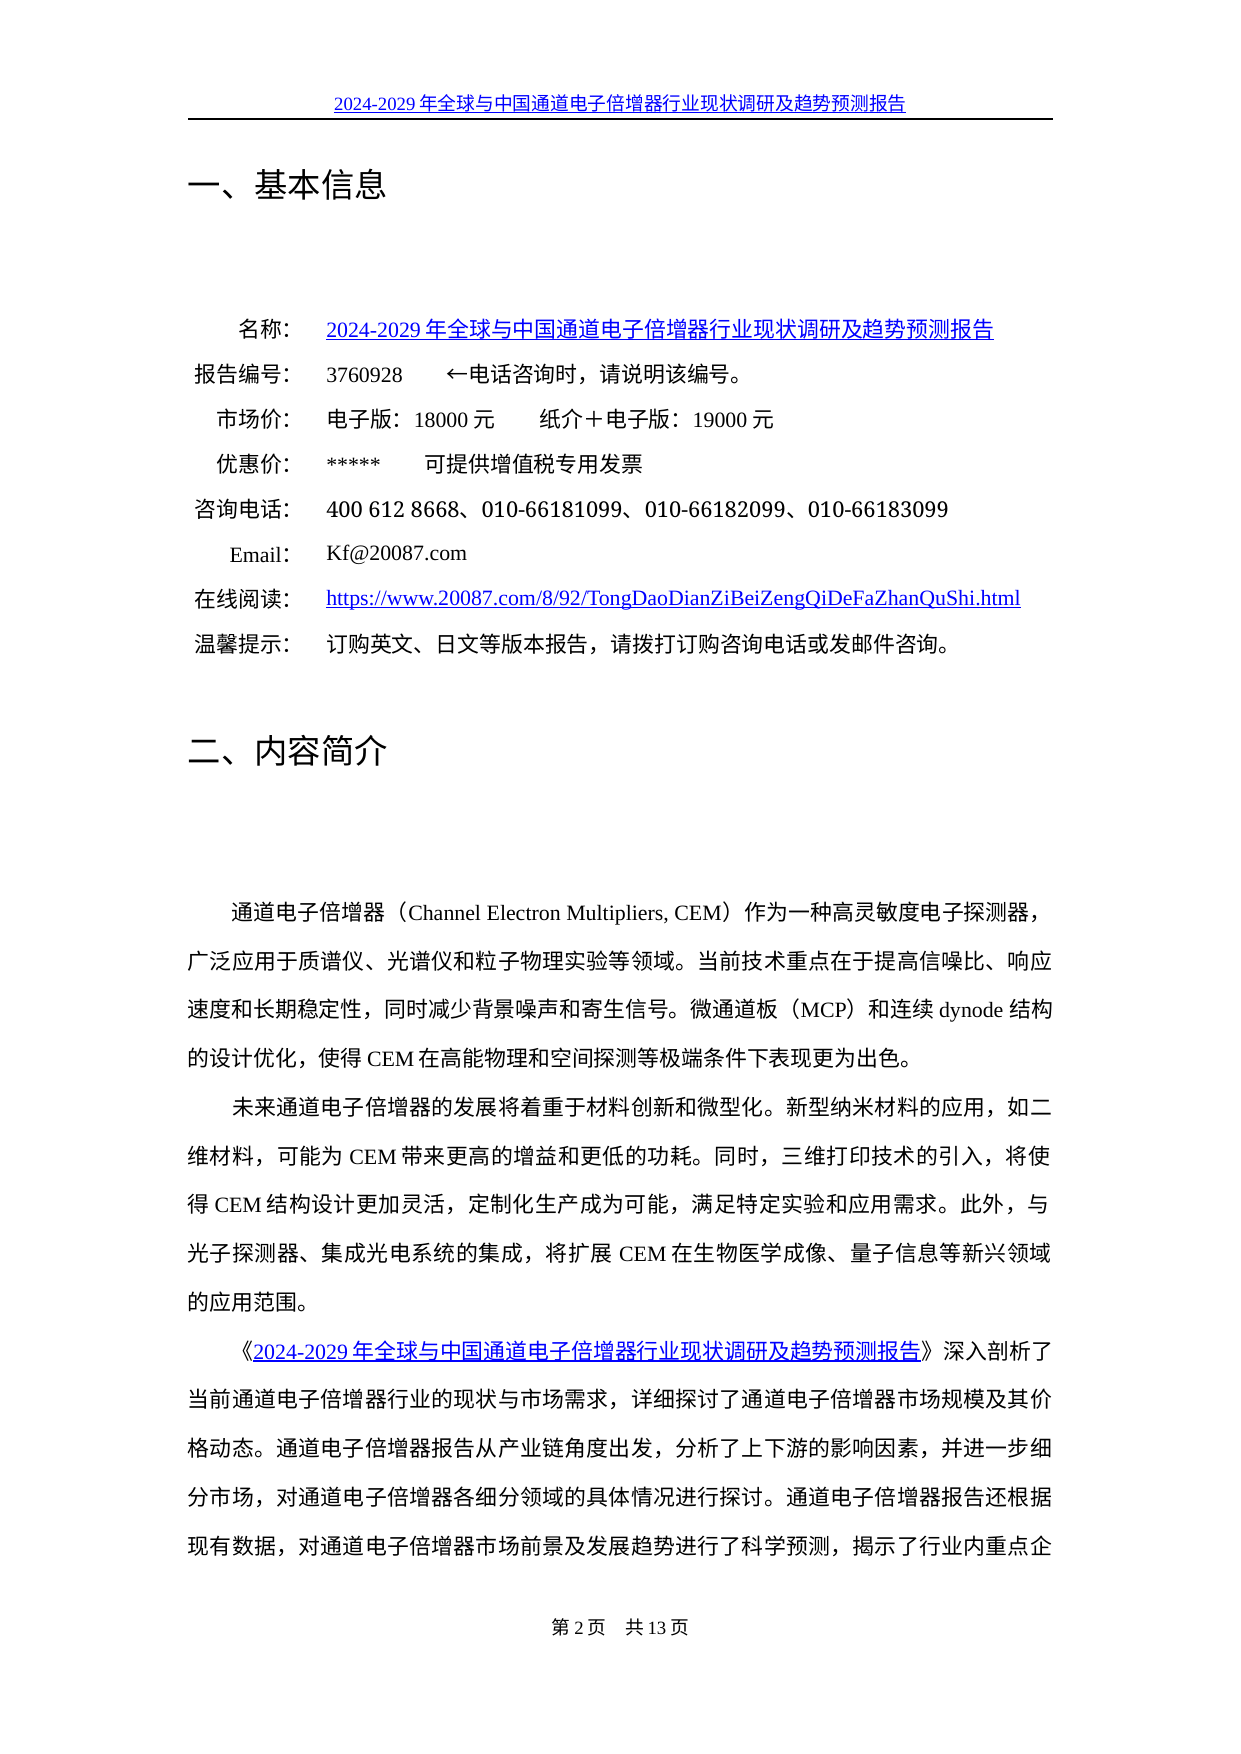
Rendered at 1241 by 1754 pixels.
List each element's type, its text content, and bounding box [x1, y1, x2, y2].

table_cell 优惠价： [167, 447, 315, 492]
table_cell 市场价： [167, 402, 315, 447]
table_cell 报告编号： [167, 357, 315, 402]
table_cell 电子版：18000 元 纸介＋电子版：19000 元 [315, 402, 1073, 447]
table_cell 订购英文、日文等版本报告，请拨打订购咨询电话或发邮件咨询。 [315, 627, 1073, 672]
title 二、内容简介 [187, 717, 1053, 782]
table_header 2024-2029年全球与中国通道电子倍增器行业现状调研及趋势预测报告 [315, 312, 1073, 357]
table_cell Kf@20087.com [315, 537, 1073, 582]
table_cell 在线阅读： [167, 582, 315, 627]
table_cell 咨询电话： [167, 492, 315, 537]
table_cell 温馨提示： [167, 627, 315, 672]
table_header 名称： [167, 312, 315, 357]
table_cell [315, 582, 1073, 627]
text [187, 894, 1053, 1561]
table_cell 3760928 ←电话咨询时，请说明该编号。 [315, 357, 1073, 402]
title 一、基本信息 [187, 150, 1053, 215]
table_cell Email： [167, 537, 315, 582]
table_cell ***** 可提供增值税专用发票 [315, 447, 1073, 492]
table_cell 400 612 8668、010-66181099、010-66182099、010-66183099 [315, 492, 1073, 537]
